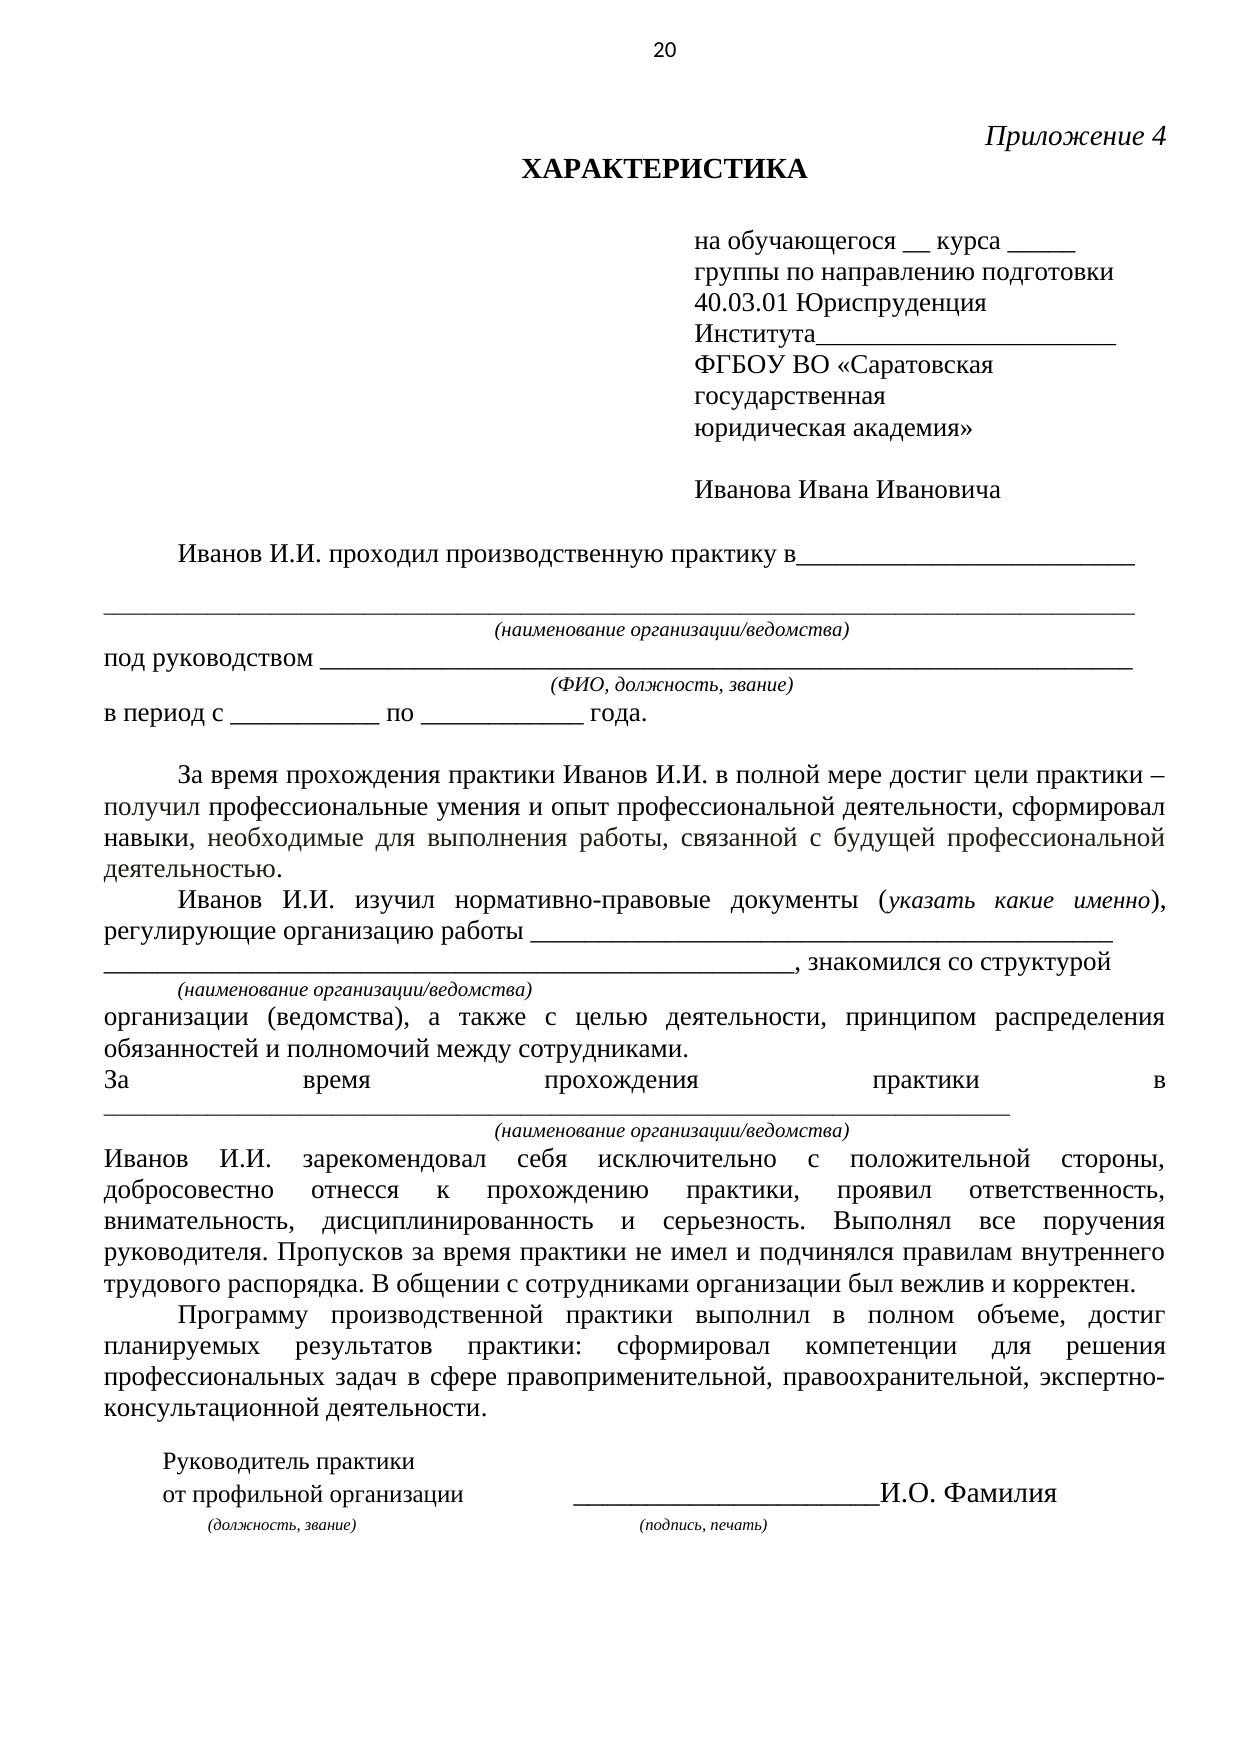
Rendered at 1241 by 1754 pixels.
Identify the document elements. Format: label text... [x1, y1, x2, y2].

text в период с ___________ по ____________ года. [103, 696, 1166, 727]
text Руководитель практики [162, 1446, 1181, 1475]
text под руководством ____________________________________________________________ [103, 641, 1166, 672]
text юридическая академия» [694, 411, 1166, 442]
text За время прохождения практики Иванов И.И. в полной мере достиг цели практики – получил профессиональные умения и опыт профессиональной деятельности, сформировал навыки, необходимые для выполнения работы, связанной с будущей профессиональной деятельностью. [103, 758, 1166, 883]
subtitle ХАРАКТЕРИСТИКА [162, 152, 1166, 185]
text от профильной организации _____________________И.О. Фамилия [162, 1475, 1181, 1509]
text (ФИО, должность, звание) [103, 672, 1166, 696]
text Иванов И.И. изучил нормативно-правовые документы (указать какие именно), регулирующие организацию работы ___________________________________________ [103, 883, 1166, 945]
text Иванов И.И. зарекомендовал себя исключительно с положительной стороны, добросовестно отнесся к прохождению практики, проявил ответственность, внимательность, дисциплинированность и серьезность. Выполнял все поручения руководителя. Пропусков за время практики не имел и подчинялся правилам внутреннего трудового распорядка. В общении с сотрудниками организации был вежлив и корректен. [103, 1142, 1166, 1298]
text (наименование организации/ведомства) [103, 1118, 1166, 1142]
text Приложение 4 [162, 118, 1166, 152]
text на обучающегося __ курса _____ группы по направлению подготовки [694, 224, 1166, 286]
text Иванов И.И. проходил производственную практику в_________________________ [103, 538, 1166, 569]
text ___________________________________________________________________________________________________ [103, 593, 1166, 617]
text За время прохождения практики в _______________________________________________________________________________________ [103, 1063, 1166, 1118]
text Программу производственной практики выполнил в полном объеме, достиг планируемых результатов практики: сформировал компетенции для решения профессиональных задач в сфере правоприменительной, правоохранительной, экспертно-консультационной деятельности. [103, 1298, 1166, 1422]
text Института________________________ [694, 317, 1166, 348]
text ___________________________________________________, знакомился со структурой [103, 945, 1166, 976]
text ФГБОУ ВО «Саратовская государственная [694, 348, 1166, 411]
text (должность, звание) (подпись, печать) [103, 1509, 1181, 1534]
text (наименование организации/ведомства) [103, 617, 1166, 641]
text организации (ведомства), а также с целью деятельности, принципом распределения обязанностей и полномочий между сотрудниками. [103, 1001, 1166, 1063]
text (наименование организации/ведомства) [103, 976, 1166, 1001]
text Иванова Ивана Ивановича [694, 473, 1166, 504]
text 40.03.01 Юриспруденция [694, 286, 1166, 317]
